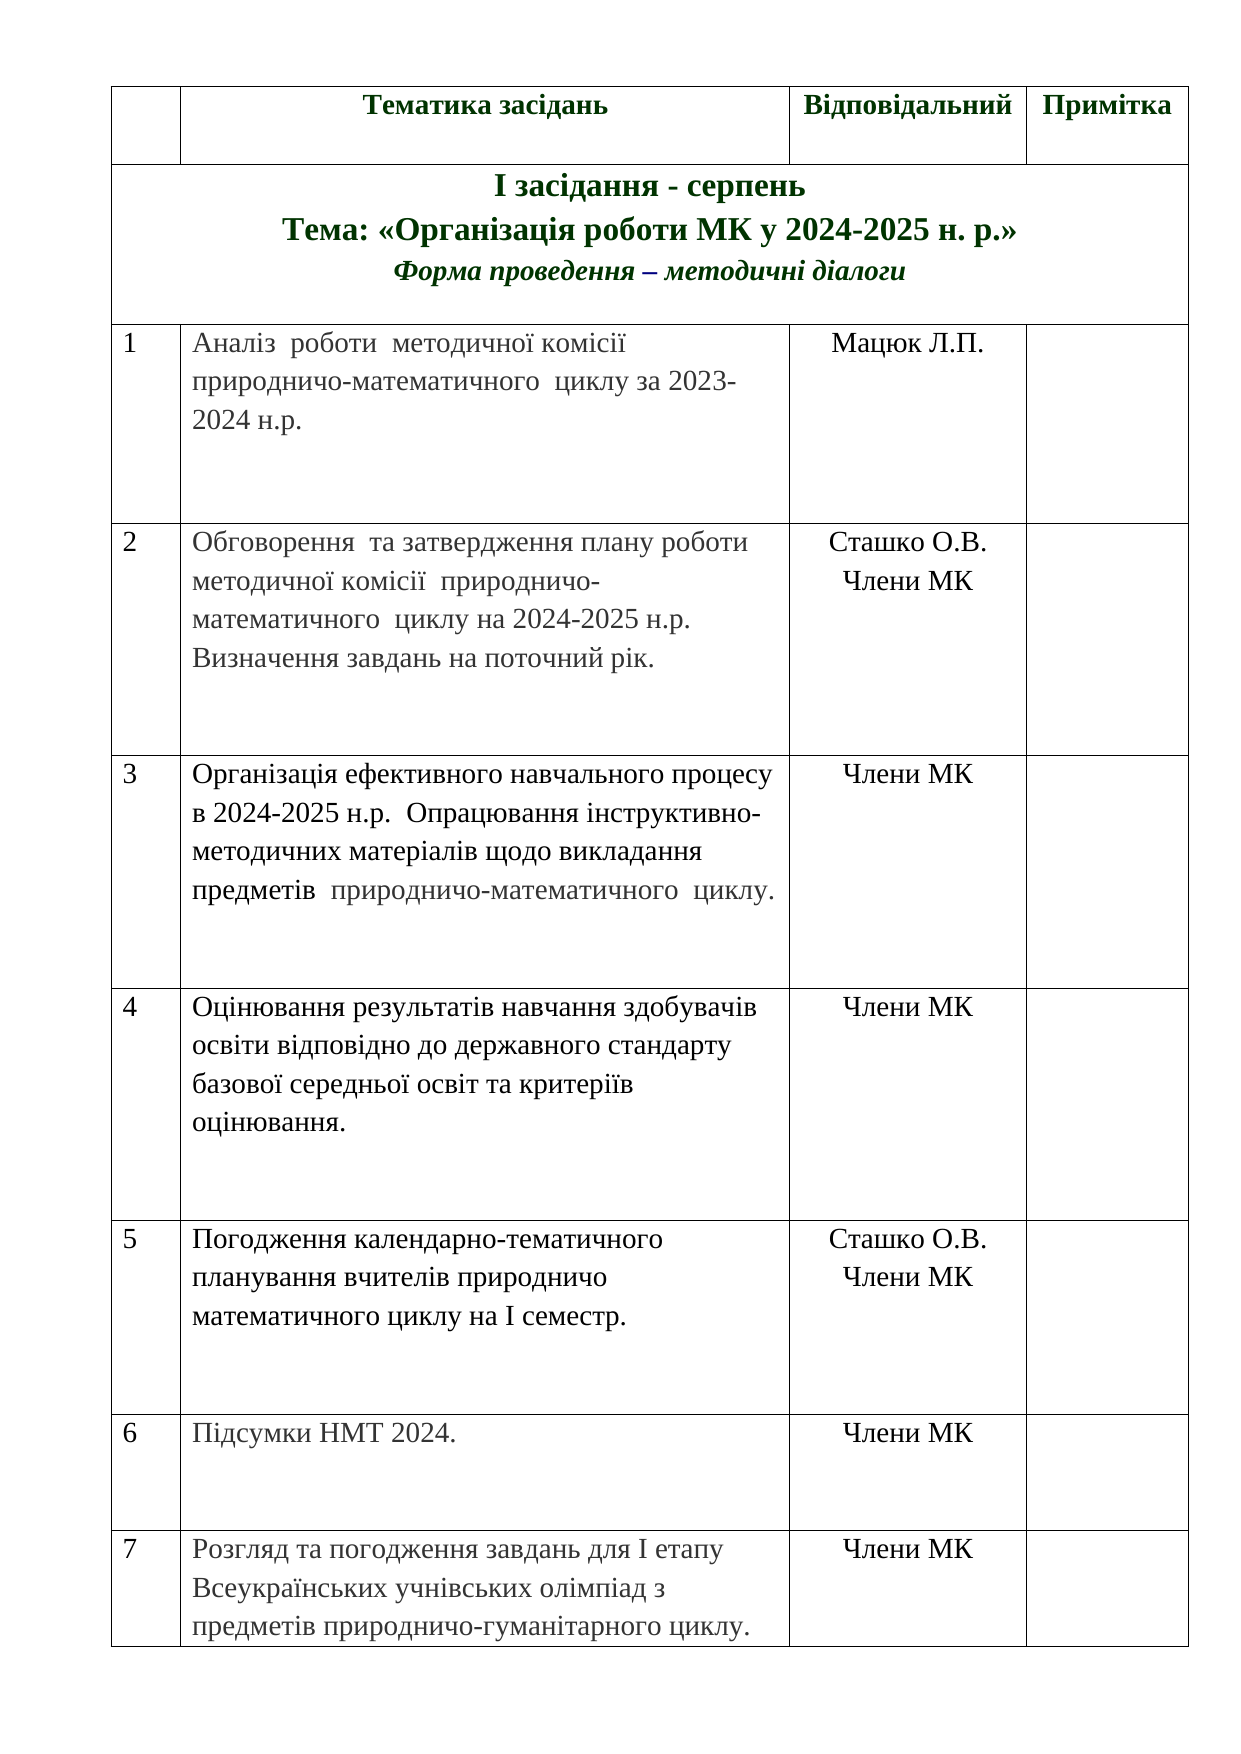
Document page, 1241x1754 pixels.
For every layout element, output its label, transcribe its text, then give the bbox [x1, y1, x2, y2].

table_cell Мацюк Л.П. [790, 325, 1026, 523]
table_cell [1027, 524, 1188, 755]
table_cell [1027, 756, 1188, 988]
table_cell Організація ефективного навчального процесу в 2024-2025 н.р. Опрацювання інструктивно-методичних матеріалів щодо викладання предметів природничо-математичного циклу. [181, 756, 789, 988]
table_header Примітка [1027, 87, 1188, 164]
table_cell 5 [112, 1221, 180, 1414]
table_cell [1027, 1415, 1188, 1530]
table_header [112, 87, 180, 164]
table_cell І засідання - серпень Тема: «Організація роботи МК у 2024-2025 н. р.» Форма проведення – методичні діалоги [112, 165, 1188, 324]
table_cell Сташко О.В. Члени МК [790, 524, 1026, 755]
table_cell Члени МК [790, 1531, 1026, 1646]
table_cell 2 [112, 524, 180, 755]
table_cell [1027, 989, 1188, 1220]
table_cell [1027, 1221, 1188, 1414]
table_cell Оцінювання результатів навчання здобувачів освіти відповідно до державного стандарту базової середньої освіт та критеріїв оцінювання. [181, 989, 789, 1220]
table_cell Члени МК [790, 989, 1026, 1220]
table_cell Сташко О.В. Члени МК [790, 1221, 1026, 1414]
table_cell 3 [112, 756, 180, 988]
table_cell Розгляд та погодження завдань для І етапу Всеукраїнських учнівських олімпіад з предметів природничо-гуманітарного циклу. [181, 1531, 789, 1646]
table_cell 4 [112, 989, 180, 1220]
table_cell Погодження календарно-тематичного планування вчителів природничо математичного циклу на І семестр. [181, 1221, 789, 1414]
table_cell 6 [112, 1415, 180, 1530]
table_cell 7 [112, 1531, 180, 1646]
table_cell Аналіз роботи методичної комісії природничо-математичного циклу за 2023-2024 н.р. [181, 325, 789, 523]
table_cell [1027, 325, 1188, 523]
table_cell 1 [112, 325, 180, 523]
table_header Тематика засідань [181, 87, 789, 164]
table_cell Обговорення та затвердження плану роботи методичної комісії природничо-математичного циклу на 2024-2025 н.р. Визначення завдань на поточний рік. [181, 524, 789, 755]
table_cell Члени МК [790, 1415, 1026, 1530]
table_cell Підсумки НМТ 2024. [181, 1415, 789, 1530]
table_cell [1027, 1531, 1188, 1646]
table_cell Члени МК [790, 756, 1026, 988]
table_header Відповідальний [790, 87, 1026, 164]
